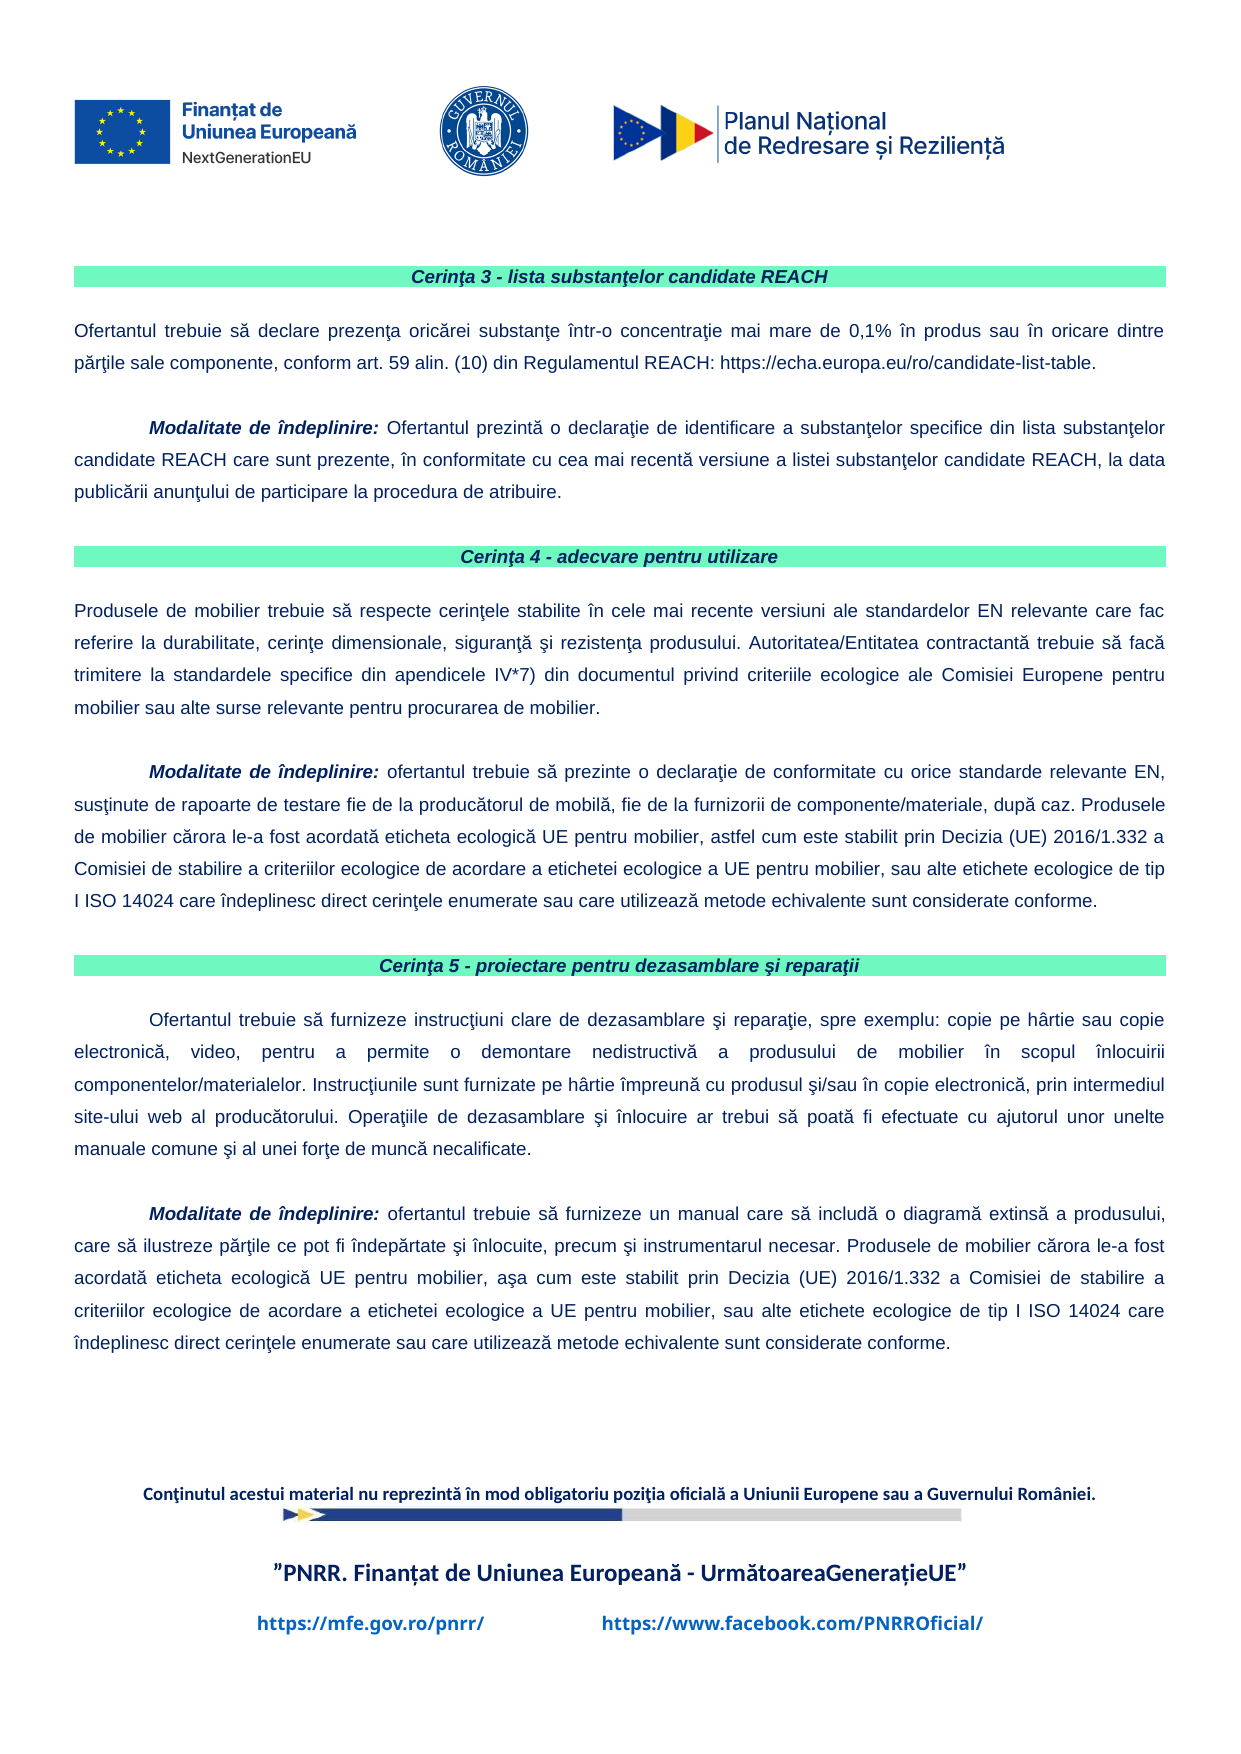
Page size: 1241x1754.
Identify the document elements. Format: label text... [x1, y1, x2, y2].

text Modalitate de îndeplinire: ofertantul trebuie să furnizeze un manual care să includă o diagramă extinsă a produsului, care să ilustreze părţile ce pot fi îndepărtate şi înlocuite, precum şi instrumentarul necesar. Produsele de mobilier cărora le-a fost acordată eticheta ecologică UE pentru mobilier, aşa cum este stabilit prin Decizia (UE) 2016/1.332 a Comisiei de stabilire a criteriilor ecologice de acordare a etichetei ecologice a UE pentru mobilier, sau alte etichete ecologice de tip I ISO 14024 care îndeplinesc direct cerinţele enumerate sau care utilizează metode echivalente sunt considerate conforme. [74, 1202, 1166, 1353]
picture [277, 1504, 963, 1524]
text Cerinţa 5 - proiectare pentru dezasamblare şi reparaţii [74, 955, 1166, 976]
text Modalitate de îndeplinire: ofertantul trebuie să prezinte o declaraţie de conformitate cu orice standarde relevante EN, susţinute de rapoarte de testare fie de la producătorul de mobilă, fie de la furnizorii de componente/materiale, după caz. Produsele de mobilier cărora le-a fost acordată eticheta ecologică UE pentru mobilier, astfel cum este stabilit prin Decizia (UE) 2016/1.332 a Comisiei de stabilire a criteriilor ecologice de acordare a etichetei ecologice a UE pentru mobilier, sau alte etichete ecologice de tip I ISO 14024 care îndeplinesc direct cerinţele enumerate sau care utilizează metode echivalente sunt considerate conforme. [74, 761, 1166, 912]
picture [36, 75, 1012, 191]
text Cerinţa 4 - adecvare pentru utilizare [74, 546, 1166, 567]
text Produsele de mobilier trebuie să respecte cerinţele stabilite în cele mai recente versiuni ale standardelor EN relevante care fac referire la durabilitate, cerinţe dimensionale, siguranţă şi rezistenţa produsului. Autoritatea/Entitatea contractantă trebuie să facă trimitere la standardele specifice din apendicele IV*7) din documentul privind criteriile ecologice ale Comisiei Europene pentru mobilier sau alte surse relevante pentru procurarea de mobilier. [74, 600, 1166, 718]
text Ofertantul trebuie să furnizeze instrucţiuni clare de dezasamblare şi reparaţie, spre exemplu: copie pe hârtie sau copie electronică, video, pentru a permite o demontare nedistructivă a produsului de mobilier în scopul înlocuirii componentelor/materialelor. Instrucţiunile sunt furnizate pe hârtie împreună cu produsul şi/sau în copie electronică, prin intermediul site-ului web al producătorului. Operaţiile de dezasamblare şi înlocuire ar trebui să poată fi efectuate cu ajutorul unor unelte manuale comune şi al unei forţe de muncă necalificate. [74, 1009, 1166, 1159]
text Cerinţa 3 - lista substanţelor candidate REACH [74, 266, 1166, 287]
text Ofertantul trebuie să declare prezenţa oricărei substanţe într-o concentraţie mai mare de 0,1% în produs sau în oricare dintre părţile sale componente, conform art. 59 alin. (10) din Regulamentul REACH: https://echa.europa.eu/ro/candidate-list-table. [74, 320, 1166, 374]
text Modalitate de îndeplinire: Ofertantul prezintă o declaraţie de identificare a substanţelor specifice din lista substanţelor candidate REACH care sunt prezente, în conformitate cu cea mai recentă versiune a listei substanţelor candidate REACH, la data publicării anunţului de participare la procedura de atribuire. [74, 417, 1166, 503]
